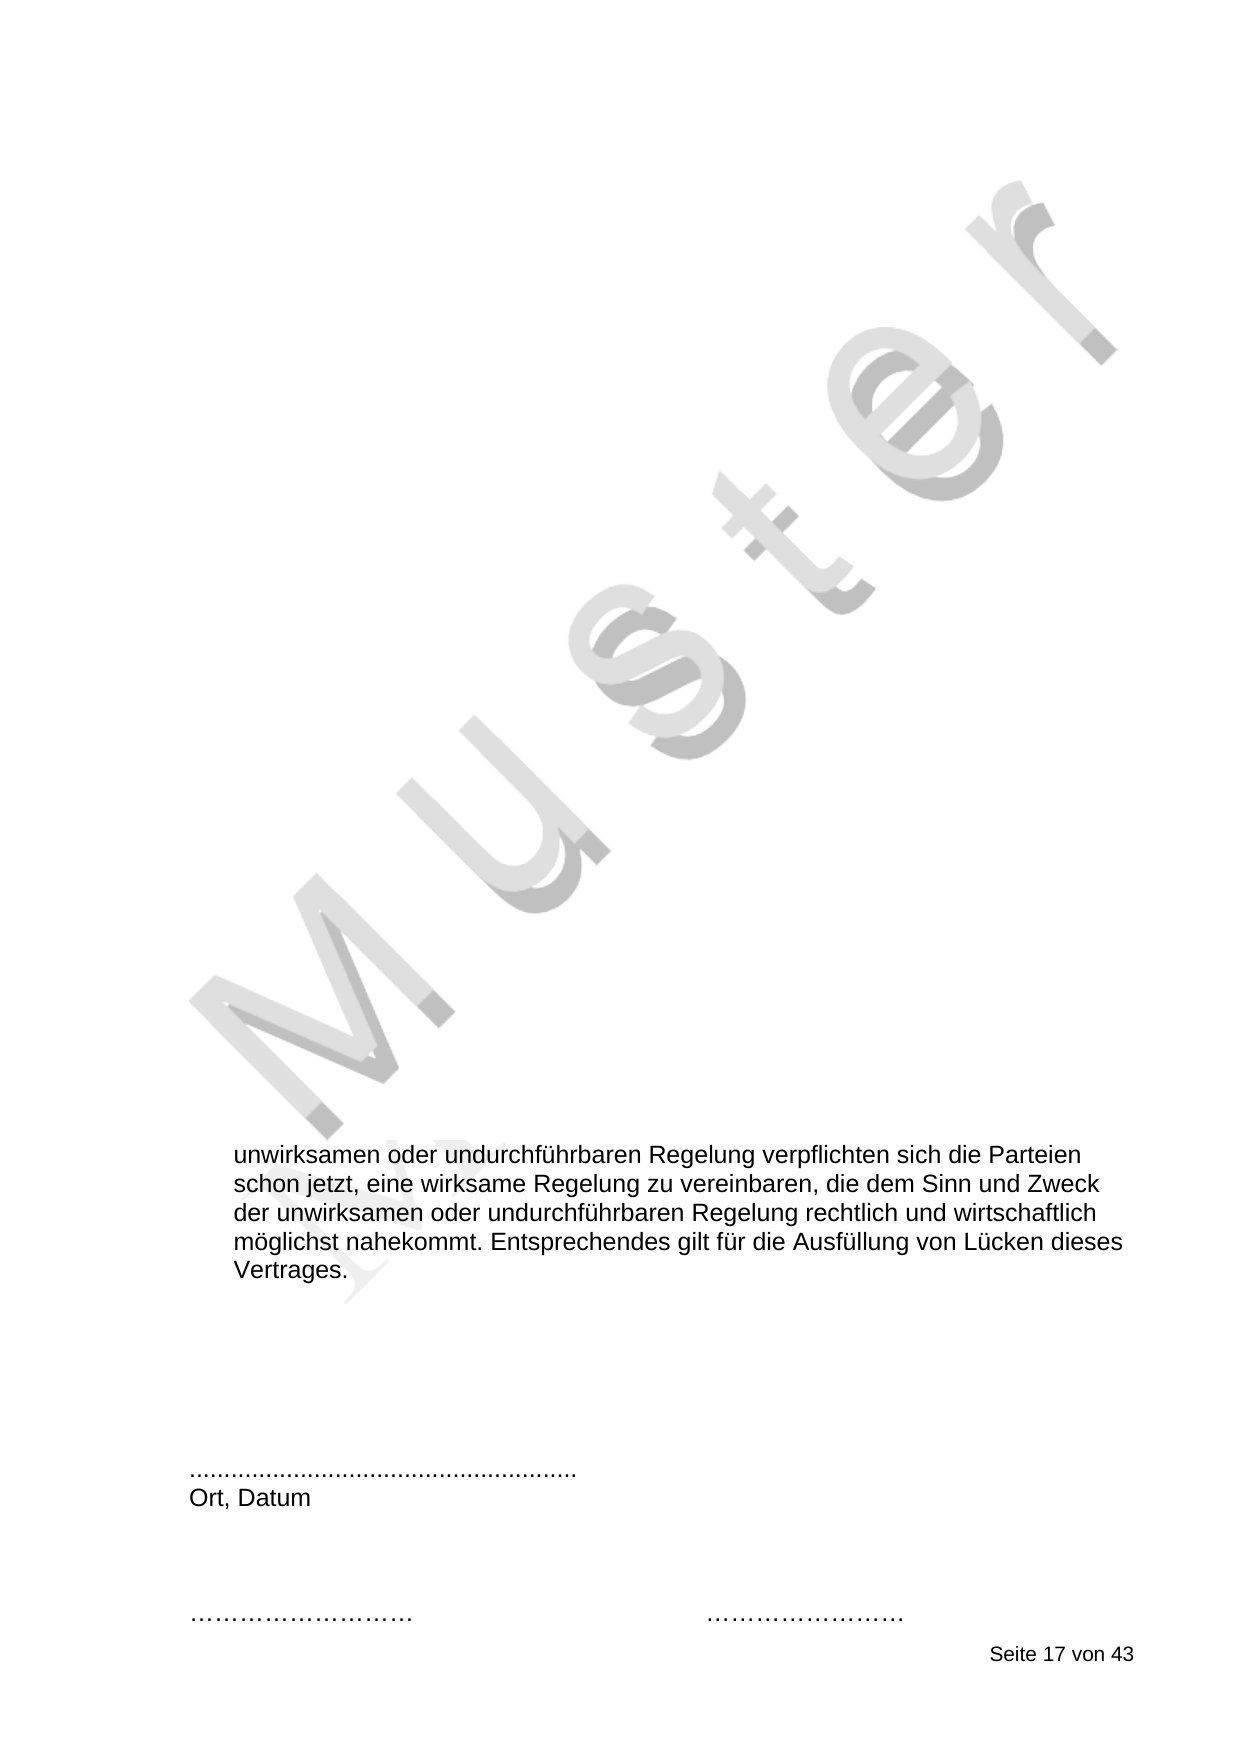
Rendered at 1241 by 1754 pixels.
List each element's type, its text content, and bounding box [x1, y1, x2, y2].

list Sollte eine Bestimmung dieses Vertrages unwirksam oder undurchführbar sein oder künftig unwirksam oder undurchführbar werden, so werden die übrigen Regelungen dieses Vertrages davon nicht berührt. An die Stelle der unwirksamen oder undurchführbaren Regelung verpflichten sich die Parteien schon jetzt, eine wirksame Regelung zu vereinbaren, die dem Sinn und Zweck der unwirksamen oder undurchführbaren Regelung rechtlich und wirtschaftlich möglichst nahekommt. Entsprechendes gilt für die Ausfüllung von Lücken dieses Vertrages. [189, 1140, 1134, 1284]
text ……………………… …………………… [189, 1598, 1134, 1627]
text Ort, Datum [189, 1483, 1134, 1512]
text ........................................................ [189, 1454, 1134, 1483]
